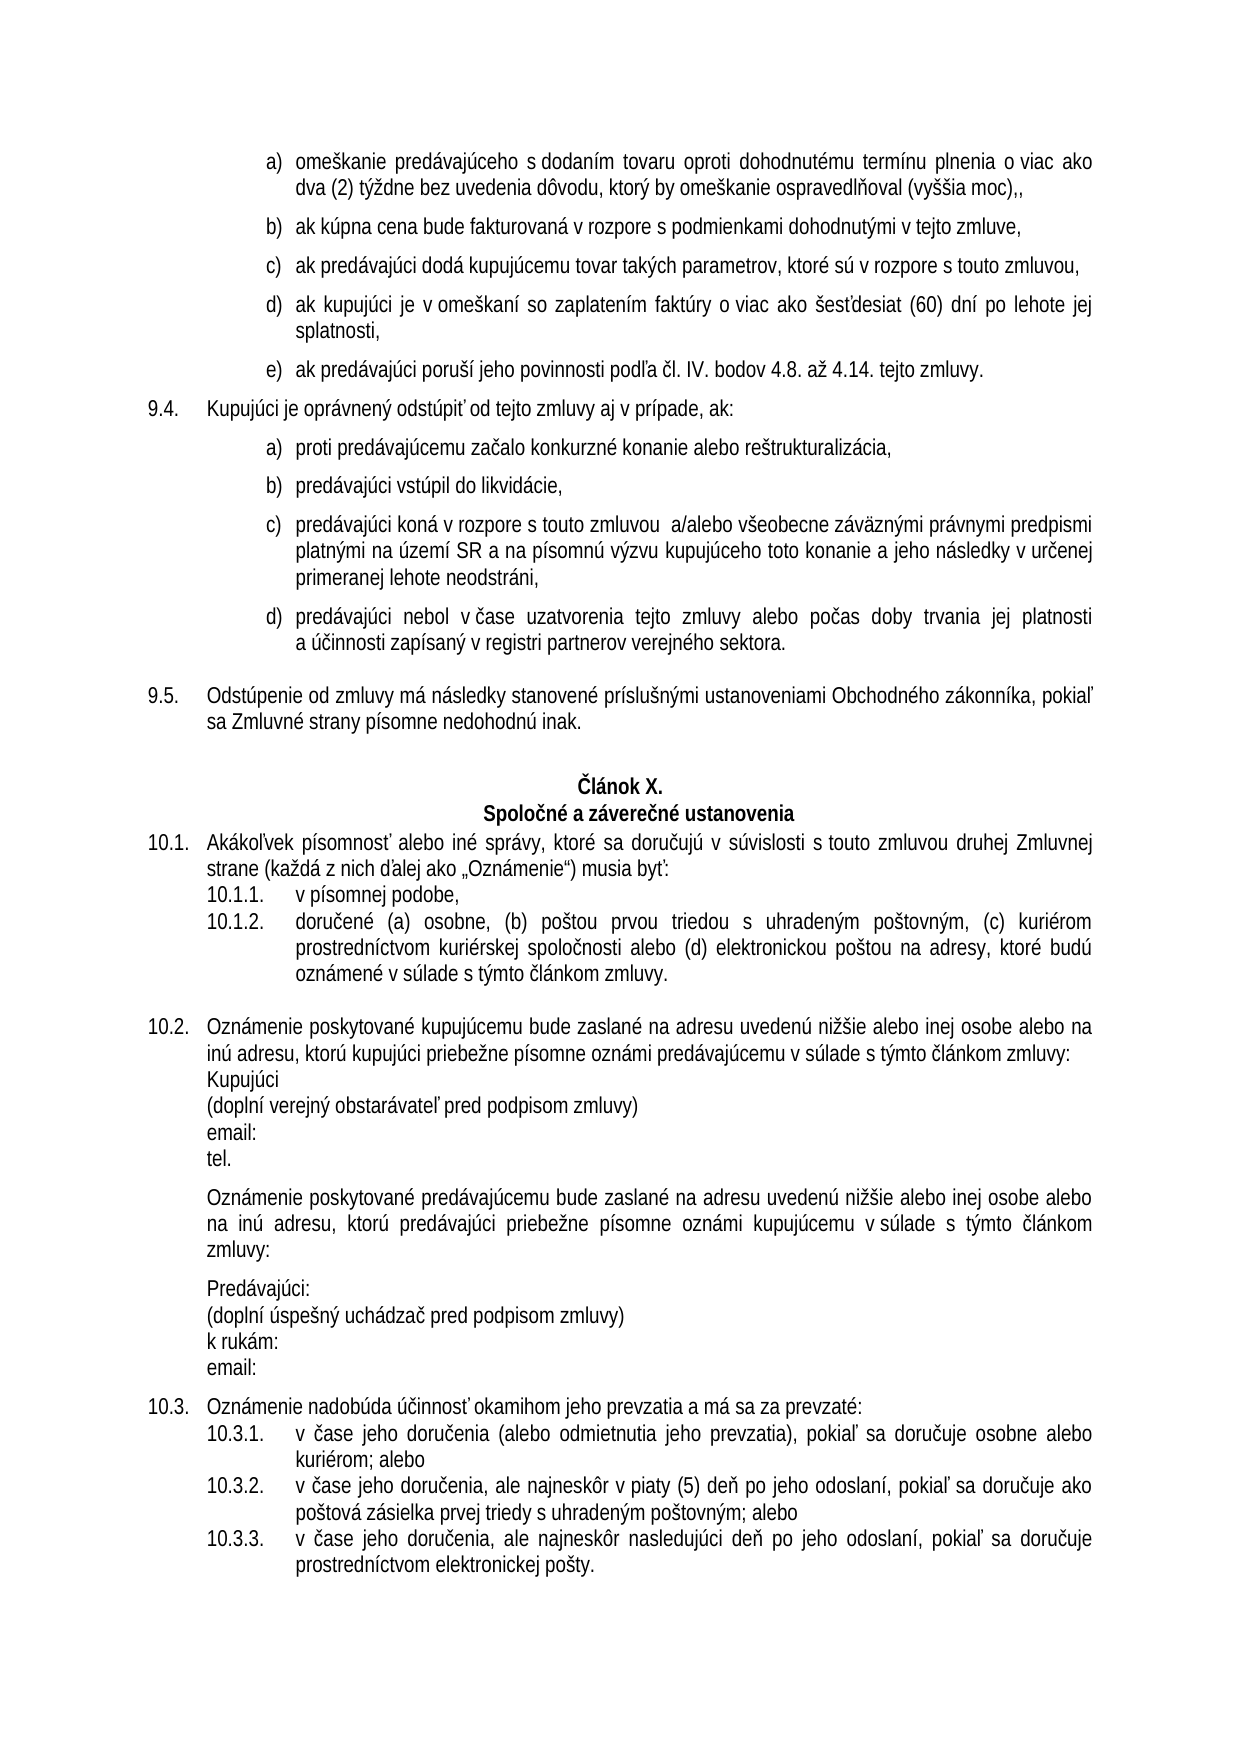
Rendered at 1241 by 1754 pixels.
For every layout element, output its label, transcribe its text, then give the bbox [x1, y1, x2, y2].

list predávajúci nebol v čase uzatvorenia tejto zmluvy alebo počas doby trvania jej platnosti a účinnosti zapísaný v registri partnerov verejného sektora. [266, 603, 1093, 655]
list proti predávajúcemu začalo konkurzné konanie alebo reštrukturalizácia, [266, 433, 1093, 460]
list (doplní úspešný uchádzač pred podpisom zmluvy) [207, 1302, 1093, 1328]
list Odstúpenie od zmluvy má následky stanovené príslušnými ustanoveniami Obchodného zákonníka, pokiaľ sa Zmluvné strany písomne nedohodnú inak. [148, 682, 1093, 734]
list tel. [207, 1145, 1093, 1171]
text Oznámenie poskytované predávajúcemu bude zaslané na adresu uvedenú nižšie alebo inej osobe alebo na inú adresu, ktorú predávajúci priebežne písomne oznámi kupujúcemu v súlade s týmto článkom zmluvy: [207, 1184, 1093, 1263]
list doručené (a) osobne, (b) poštou prvou triedou s uhradeným poštovným, (c) kuriérom prostredníctvom kuriérskej spoločnosti alebo (d) elektronickou poštou na adresy, ktoré budú oznámené v súlade s týmto článkom zmluvy. [207, 908, 1093, 987]
text (doplní verejný obstarávateľ pred podpisom zmluvy) [148, 1092, 1093, 1118]
list v písomnej podobe, [207, 881, 1093, 908]
text email: [207, 1354, 1093, 1381]
text Spoločné a záverečné ustanovenia [185, 800, 1093, 826]
list omeškanie predávajúceho s dodaním tovaru oproti dohodnutému termínu plnenia o viac ako dva (2) týždne bez uvedenia dôvodu, ktorý by omeškanie ospravedlňoval (vyššia moc),, [266, 148, 1093, 200]
list ak predávajúci dodá kupujúcemu tovar takých parametrov, ktoré sú v rozpore s touto zmluvou, [266, 252, 1093, 278]
list Kupujúci je oprávnený odstúpiť od tejto zmluvy aj v prípade, ak: [148, 394, 1093, 421]
text Kupujúci [207, 1066, 1093, 1092]
list Oznámenie nadobúda účinnosť okamihom jeho prevzatia a má sa za prevzaté: [148, 1393, 1093, 1419]
list ak predávajúci poruší jeho povinnosti podľa čl. IV. bodov 4.8. až 4.14. tejto zmluvy. [266, 356, 1093, 382]
list email: [162, 1118, 1093, 1145]
list Akákoľvek písomnosť alebo iné správy, ktoré sa doručujú v súvislosti s touto zmluvou druhej Zmluvnej strane (každá z nich ďalej ako „Oznámenie“) musia byť: [148, 829, 1093, 881]
list predávajúci vstúpil do likvidácie, [266, 472, 1093, 499]
list v čase jeho doručenia, ale najneskôr v piaty (5) deň po jeho odoslaní, pokiaľ sa doručuje ako poštová zásielka prvej triedy s uhradeným poštovným; alebo [207, 1472, 1093, 1525]
list ak kupujúci je v omeškaní so zaplatením faktúry o viac ako šesťdesiat (60) dní po lehote jej splatnosti, [266, 291, 1093, 343]
list Oznámenie poskytované kupujúcemu bude zaslané na adresu uvedenú nižšie alebo inej osobe alebo na inú adresu, ktorú kupujúci priebežne písomne oznámi predávajúcemu v súlade s týmto článkom zmluvy: [148, 1013, 1093, 1066]
list ak kúpna cena bude fakturovaná v rozpore s podmienkami dohodnutými v tejto zmluve, [266, 213, 1093, 239]
list v čase jeho doručenia (alebo odmietnutia jeho prevzatia), pokiaľ sa doručuje osobne alebo kuriérom; alebo [207, 1419, 1093, 1472]
list v čase jeho doručenia, ale najneskôr nasledujúci deň po jeho odoslaní, pokiaľ sa doručuje prostredníctvom elektronickej pošty. [207, 1525, 1093, 1578]
list Predávajúci: [207, 1275, 1093, 1302]
text Článok X. [148, 773, 1093, 800]
text k rukám: [207, 1328, 1093, 1354]
list predávajúci koná v rozpore s touto zmluvou a/alebo všeobecne záväznými právnymi predpismi platnými na území SR a na písomnú výzvu kupujúceho toto konanie a jeho následky v určenej primeranej lehote neodstráni, [266, 511, 1093, 590]
